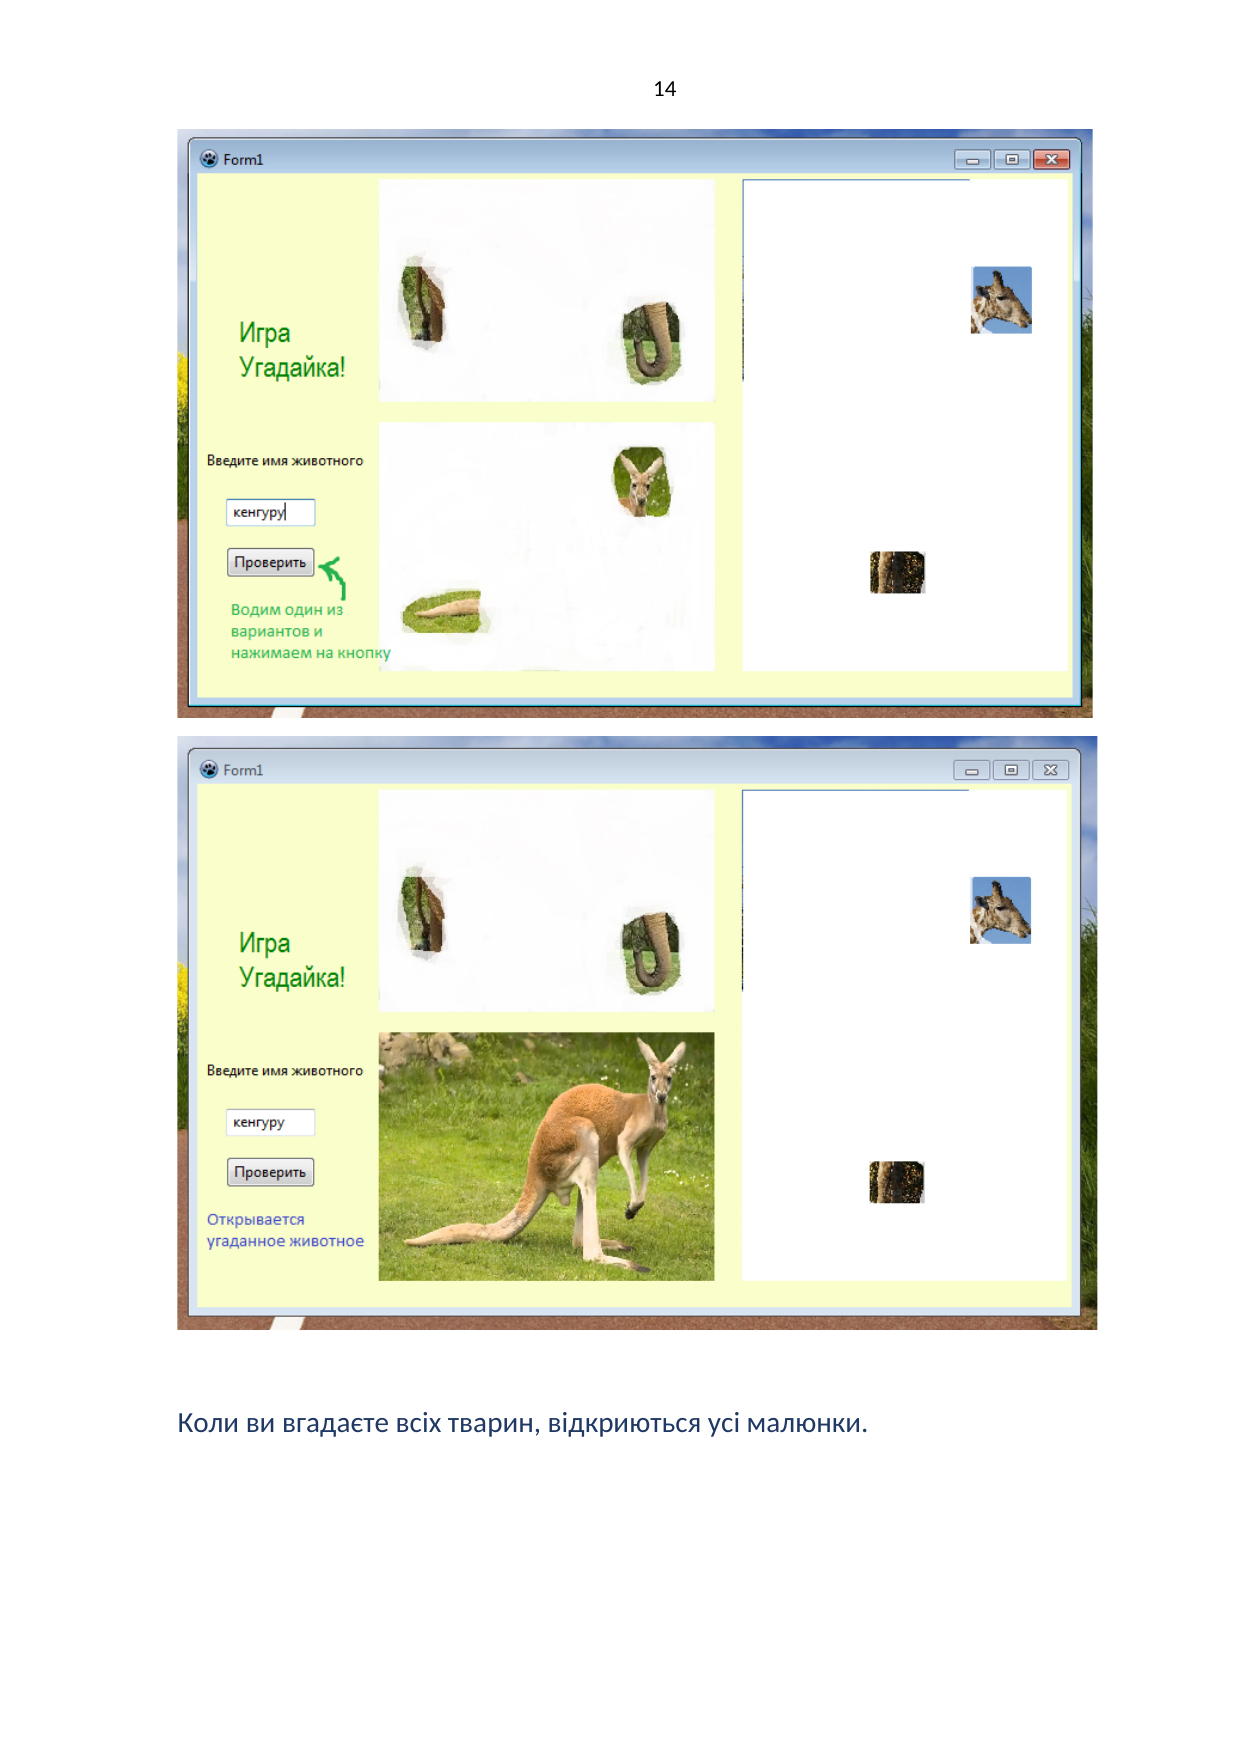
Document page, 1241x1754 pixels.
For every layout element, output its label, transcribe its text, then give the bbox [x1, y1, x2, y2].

picture [177, 129, 1093, 718]
text Коли ви вгадаєте всіх тварин, відкриються усі малюнки. [177, 1404, 1152, 1439]
picture [177, 736, 1098, 1330]
